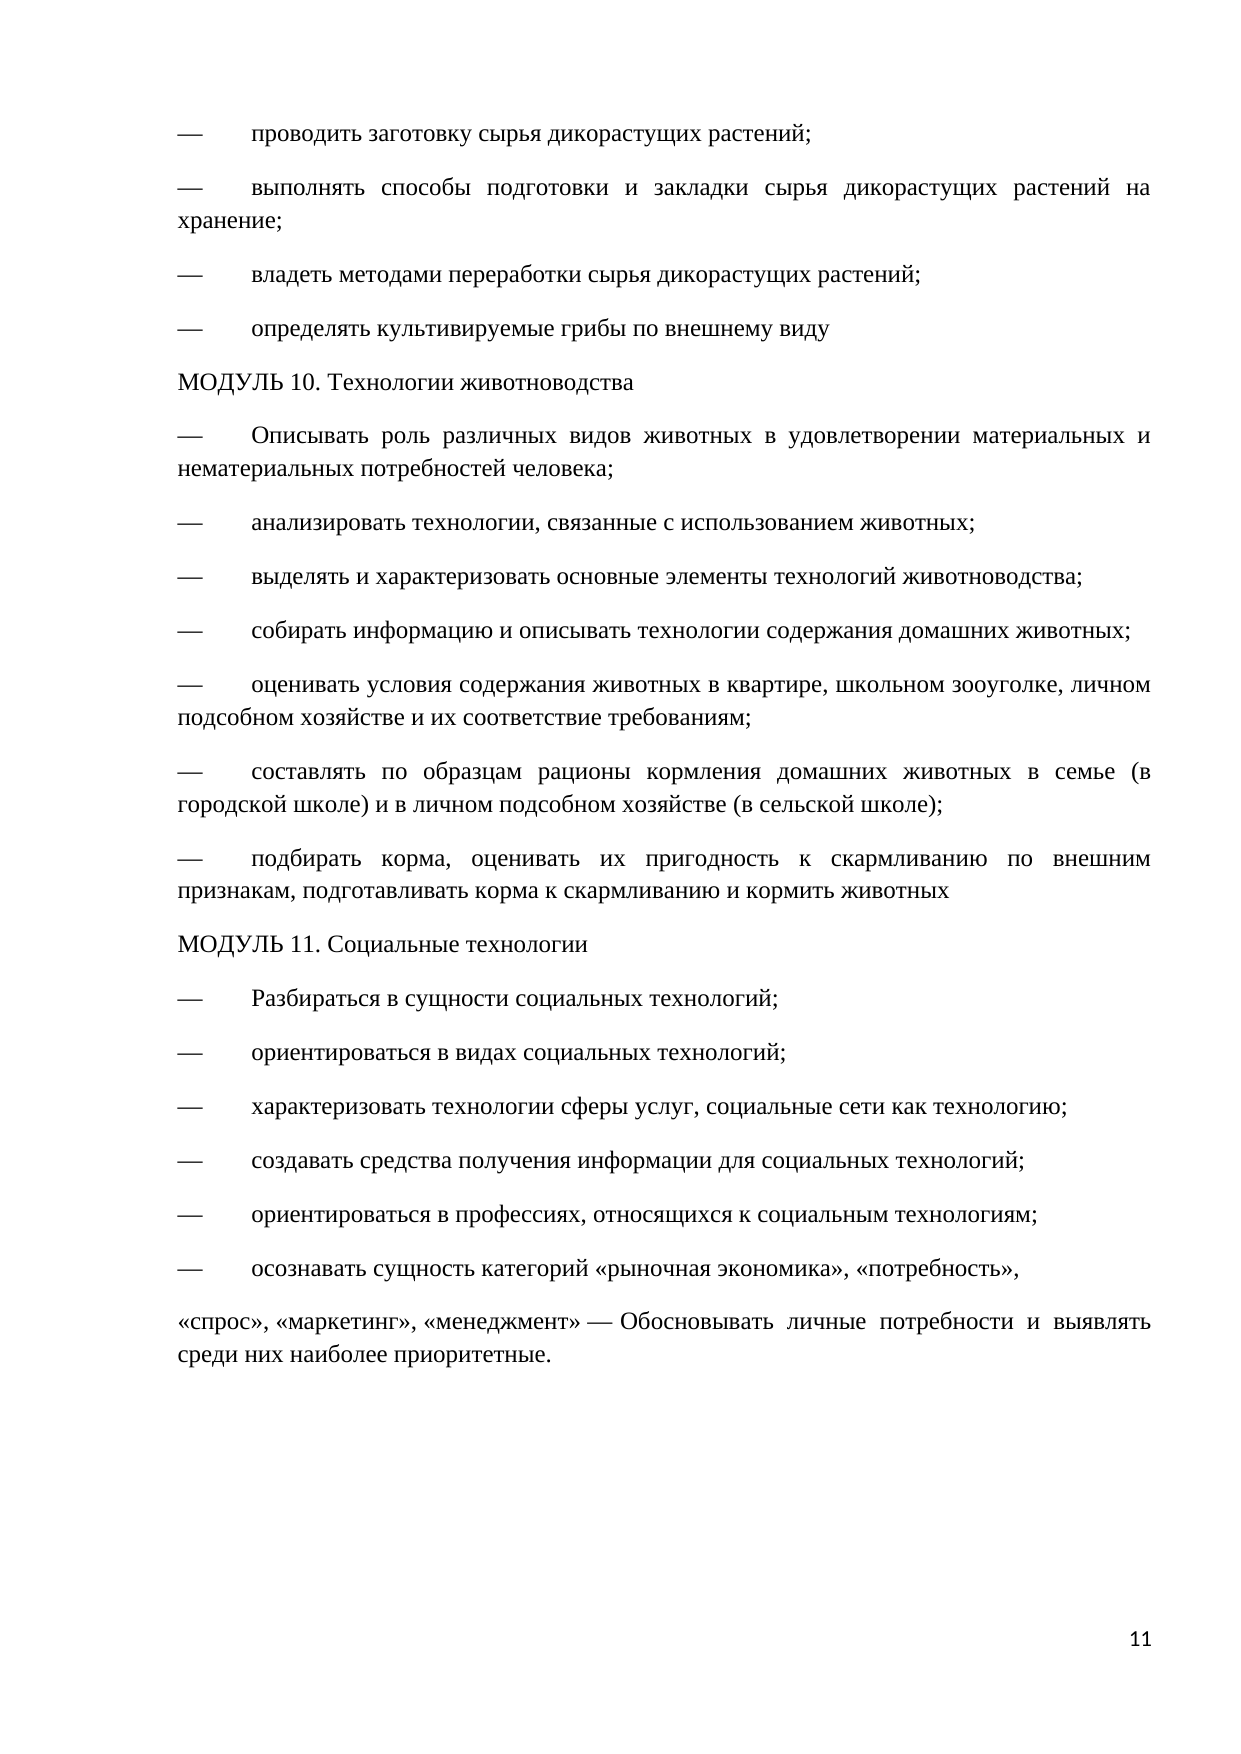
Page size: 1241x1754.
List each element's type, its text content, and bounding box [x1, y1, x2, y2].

text — ориентироваться в профессиях, относящихся к социальным технологиям; [177, 1199, 1152, 1227]
text — определять культивируемые грибы по внешнему виду [177, 313, 1152, 341]
text — оценивать условия содержания животных в квартире, школьном зооуголке, личном подсобном хозяйстве и их соответствие требованиям; [177, 669, 1152, 731]
text — характеризовать технологии сферы услуг, социальные сети как технологию; [177, 1091, 1152, 1120]
text — выделять и характеризовать основные элементы технологий животноводства; [177, 561, 1152, 590]
text — собирать информацию и описывать технологии содержания домашних животных; [177, 615, 1152, 644]
text МОДУЛЬ 10. Технологии животноводства [177, 367, 1152, 395]
text — выполнять способы подготовки и закладки сырья дикорастущих растений на хранение; [177, 172, 1152, 234]
text «спрос», «маркетинг», «менеджмент» — Обосновывать личные потребности и выявлять среди них наиболее приоритетные. [177, 1306, 1152, 1368]
text — составлять по образцам рационы кормления домашних животных в семье (в городской школе) и в личном подсобном хозяйстве (в сельской школе); [177, 756, 1152, 817]
text МОДУЛЬ 11. Социальные технологии [177, 929, 1152, 958]
text — подбирать корма, оценивать их пригодность к скармливанию по внешним признакам, подготавливать корма к скармливанию и кормить животных [177, 843, 1152, 904]
text — владеть методами переработки сырья дикорастущих растений; [177, 259, 1152, 288]
text — осознавать сущность категорий «рыночная экономика», «потребность», [177, 1253, 1152, 1281]
text — ориентироваться в видах социальных технологий; [177, 1037, 1152, 1066]
text — Разбираться в сущности социальных технологий; [177, 983, 1152, 1012]
text — анализировать технологии, связанные с использованием животных; [177, 507, 1152, 536]
text — создавать средства получения информации для социальных технологий; [177, 1145, 1152, 1174]
text — проводить заготовку сырья дикорастущих растений; [177, 118, 1152, 147]
text — Описывать роль различных видов животных в удовлетворении материальных и нематериальных потребностей человека; [177, 420, 1152, 482]
